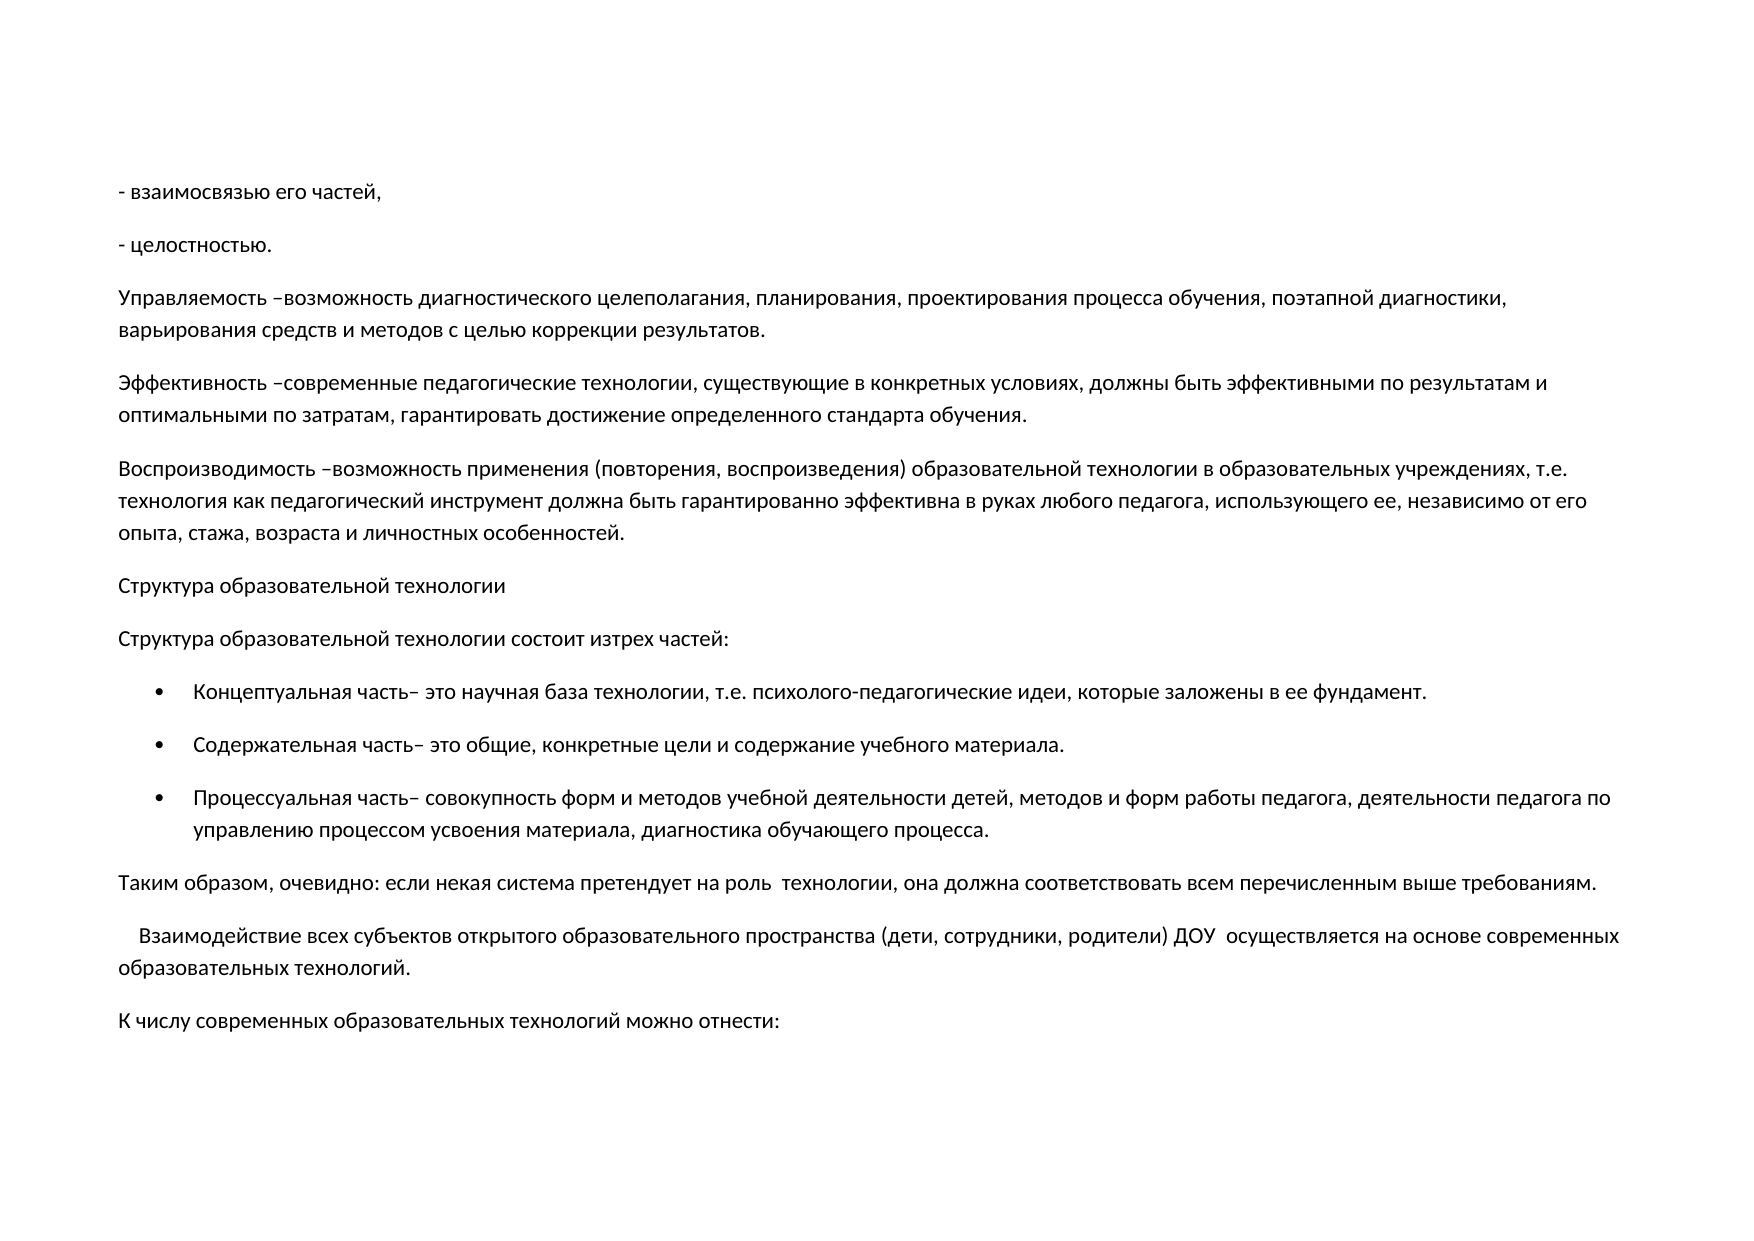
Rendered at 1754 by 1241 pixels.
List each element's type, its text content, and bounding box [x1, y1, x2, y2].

text - целостностью. [118, 230, 1636, 258]
text Взаимодействие всех субъектов открытого образовательного пространства (дети, сотрудники, родители) ДОУ осуществляется на основе современных образовательных технологий. [118, 921, 1636, 982]
text Воспроизводимость –возможность применения (повторения, воспроизведения) образовательной технологии в образовательных учреждениях, т.е. технология как педагогический инструмент должна быть гарантированно эффективна в руках любого педагога, использующего ее, независимо от его опыта, стажа, возраста и личностных особенностей. [118, 454, 1636, 546]
text - взаимосвязью его частей, [118, 177, 1636, 205]
list Концептуальная часть– это научная база технологии, т.е. психолого-педагогические идеи, которые заложены в ее фундамент. [156, 677, 1636, 705]
text К числу современных образовательных технологий можно отнести: [118, 1007, 1636, 1034]
text Таким образом, очевидно: если некая система претендует на роль технологии, она должна соответствовать всем перечисленным выше требованиям. [118, 868, 1636, 896]
text Управляемость –возможность диагностического целеполагания, планирования, проектирования процесса обучения, поэтапной диагностики, варьирования средств и методов с целью коррекции результатов. [118, 283, 1636, 343]
text Структура образовательной технологии [118, 571, 1636, 599]
text Структура образовательной технологии состоит изтрех частей: [118, 624, 1636, 652]
list Процессуальная часть– совокупность форм и методов учебной деятельности детей, методов и форм работы педагога, деятельности педагога по управлению процессом усвоения материала, диагностика обучающего процесса. [156, 783, 1636, 843]
text Эффективность –современные педагогические технологии, существующие в конкретных условиях, должны быть эффективными по результатам и оптимальными по затратам, гарантировать достижение определенного стандарта обучения. [118, 368, 1636, 429]
list Содержательная часть– это общие, конкретные цели и содержание учебного материала. [156, 730, 1636, 758]
